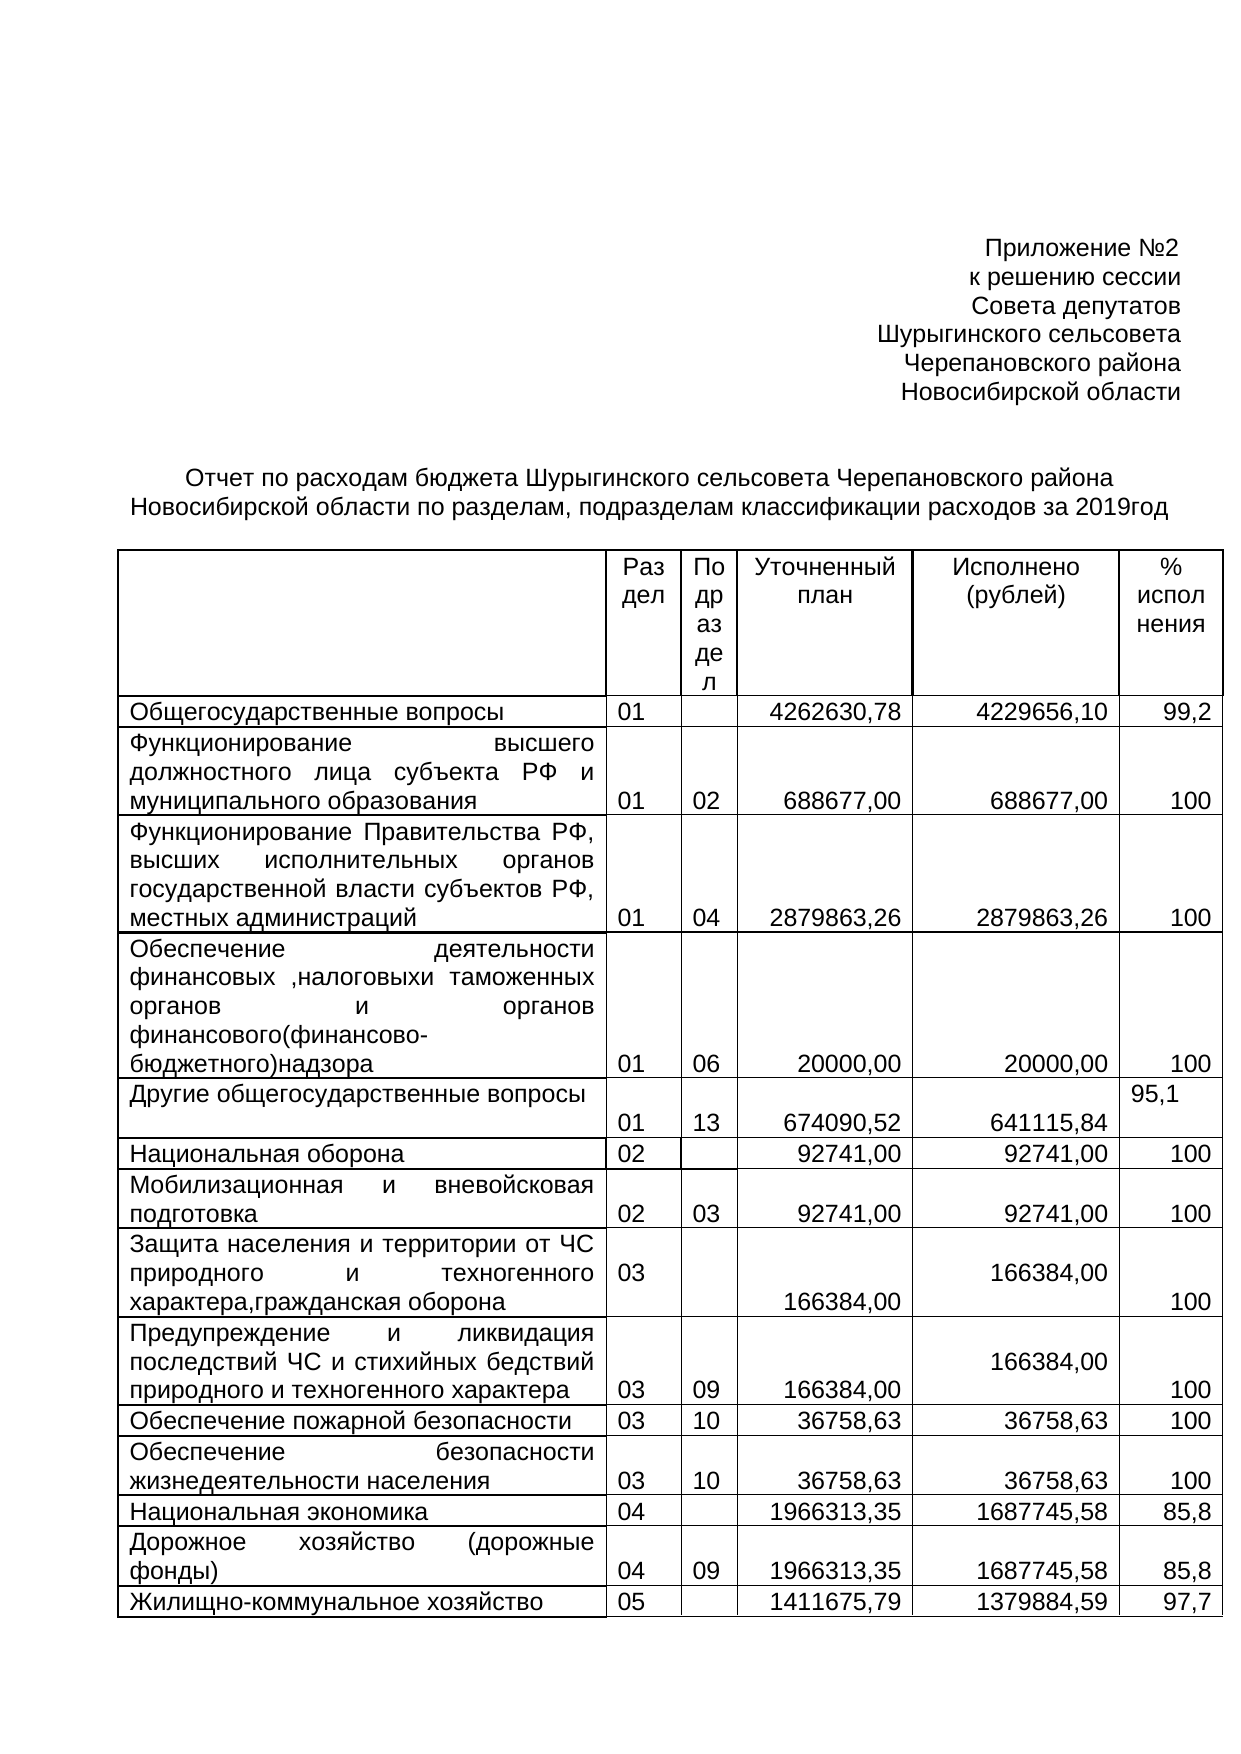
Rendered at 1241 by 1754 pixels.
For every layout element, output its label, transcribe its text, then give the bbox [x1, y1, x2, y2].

table_cell 1687745,58 [913, 1526, 1119, 1585]
table_cell 100 [1120, 1317, 1222, 1404]
table_cell 01 [607, 1078, 681, 1137]
table_cell 03 [607, 1405, 681, 1435]
table_cell 1379884,59 [913, 1586, 1119, 1616]
table_cell Защита населения и территории от ЧС природного и техногенного характера,гражданская оборона [119, 1229, 606, 1316]
table_cell 92741,00 [738, 1169, 912, 1227]
table_cell 95,1 [1120, 1078, 1222, 1137]
table_cell 100 [1120, 727, 1222, 814]
table_cell 85,8 [1120, 1526, 1222, 1585]
table_cell Мобилизационная и вневойсковая подготовка [119, 1170, 606, 1227]
table_cell 01 [607, 815, 681, 931]
table_cell 10 [682, 1405, 737, 1435]
table_cell 1966313,35 [738, 1526, 912, 1585]
table_cell [682, 1228, 737, 1316]
table_cell 641115,84 [913, 1078, 1119, 1137]
table_cell 04 [607, 1526, 681, 1585]
table_cell [682, 1495, 737, 1525]
table_cell 1411675,79 [737, 1586, 912, 1616]
table_cell Жилищно-коммунальное хозяйство [119, 1587, 606, 1616]
table_cell 06 [682, 933, 737, 1077]
table_cell 02 [682, 727, 737, 814]
table_cell 01 [607, 933, 681, 1077]
table_cell Общегосударственные вопросы [119, 697, 606, 726]
text Приложение №2 [118, 233, 1181, 262]
table_cell 04 [682, 815, 737, 931]
table_cell 97,7 [1119, 1586, 1223, 1616]
table_cell 13 [682, 1078, 737, 1137]
table_cell [681, 1586, 737, 1616]
table_cell 100 [1120, 1405, 1222, 1435]
table_cell 100 [1120, 1436, 1222, 1494]
table_cell 92741,00 [913, 1169, 1119, 1227]
table_cell 2879863,26 [738, 815, 912, 931]
table_cell 85,8 [1120, 1495, 1222, 1525]
table_cell 100 [1120, 933, 1222, 1077]
table_header Уточненный план [738, 551, 911, 695]
table_cell [682, 1138, 737, 1168]
table_cell 09 [682, 1526, 737, 1585]
table_cell 02 [607, 1170, 681, 1227]
table_cell 92741,00 [738, 1138, 912, 1168]
table_cell 2879863,26 [913, 815, 1119, 931]
table_cell 36758,63 [738, 1405, 912, 1435]
table_cell 688677,00 [738, 727, 912, 814]
table_cell 688677,00 [913, 727, 1119, 814]
table_header [119, 551, 605, 695]
table_cell Предупреждение и ликвидация последствий ЧС и стихийных бедствий природного и техногенного характера [119, 1318, 606, 1404]
table_cell 03 [607, 1317, 681, 1404]
text Совета депутатов [118, 291, 1181, 319]
table_cell 166384,00 [913, 1228, 1119, 1316]
table_cell Дорожное хозяйство (дорожные фонды) [119, 1527, 606, 1585]
table_cell Обеспечение пожарной безопасности [119, 1406, 606, 1435]
table_cell 10 [682, 1436, 737, 1494]
table_cell 20000,00 [913, 933, 1119, 1077]
table_cell 1687745,58 [913, 1495, 1119, 1525]
table_cell 674090,52 [738, 1078, 912, 1137]
table_cell 36758,63 [738, 1436, 912, 1494]
text Шурыгинского сельсовета [118, 319, 1181, 348]
table_cell 20000,00 [738, 933, 912, 1077]
table_cell 02 [607, 1138, 680, 1168]
table_cell 03 [607, 1436, 681, 1494]
table_cell Обеспечение безопасности жизнедеятельности населения [119, 1437, 606, 1494]
table_cell 1966313,35 [738, 1495, 912, 1525]
table_cell 36758,63 [913, 1436, 1119, 1494]
table_cell 4262630,78 [738, 696, 912, 726]
table_cell 36758,63 [913, 1405, 1119, 1435]
text к решению сессии [118, 262, 1181, 291]
table_cell 4229656,10 [913, 696, 1119, 726]
table_cell Национальная экономика [119, 1496, 606, 1525]
text Новосибирской области по разделам, подразделам классификации расходов за 2019год [118, 492, 1181, 521]
table_header Подраздел [682, 551, 736, 695]
table_cell 166384,00 [738, 1228, 912, 1316]
table_cell 100 [1120, 815, 1222, 931]
table_header % исполнения [1120, 551, 1222, 695]
table_cell Обеспечение деятельности финансовых ,налоговыхи таможенных органов и органов финансового(финансово-бюджетного)надзора [119, 934, 606, 1077]
table_cell 01 [607, 727, 681, 814]
table_cell 03 [607, 1228, 681, 1316]
table_cell Функционирование высшего должностного лица субъекта РФ и муниципального образования [119, 728, 606, 814]
table_cell 01 [607, 696, 681, 726]
table_cell Другие общегосударственные вопросы [119, 1079, 606, 1137]
table_cell 99,2 [1120, 696, 1222, 726]
table_cell 100 [1120, 1228, 1222, 1316]
table_cell 100 [1120, 1138, 1222, 1168]
table_cell [682, 696, 737, 726]
text Черепановского района [118, 348, 1181, 377]
table_header Раздел [607, 551, 680, 695]
table_header Исполнено (рублей) [914, 551, 1118, 695]
table_cell Национальная оборона [119, 1139, 605, 1168]
table_cell 166384,00 [738, 1317, 912, 1404]
table_cell 03 [682, 1170, 737, 1227]
table_cell 166384,00 [913, 1317, 1119, 1404]
table_cell 100 [1120, 1169, 1222, 1227]
table_cell 92741,00 [913, 1138, 1119, 1168]
table_cell 04 [607, 1495, 681, 1525]
text Новосибирской области [118, 377, 1181, 406]
table_cell 09 [682, 1317, 737, 1404]
table_cell Функционирование Правительства РФ, высших исполнительных органов государственной власти субъектов РФ, местных администраций [119, 816, 606, 931]
text Отчет по расходам бюджета Шурыгинского сельсовета Черепановского района [118, 463, 1181, 492]
table_cell 05 [607, 1586, 681, 1616]
